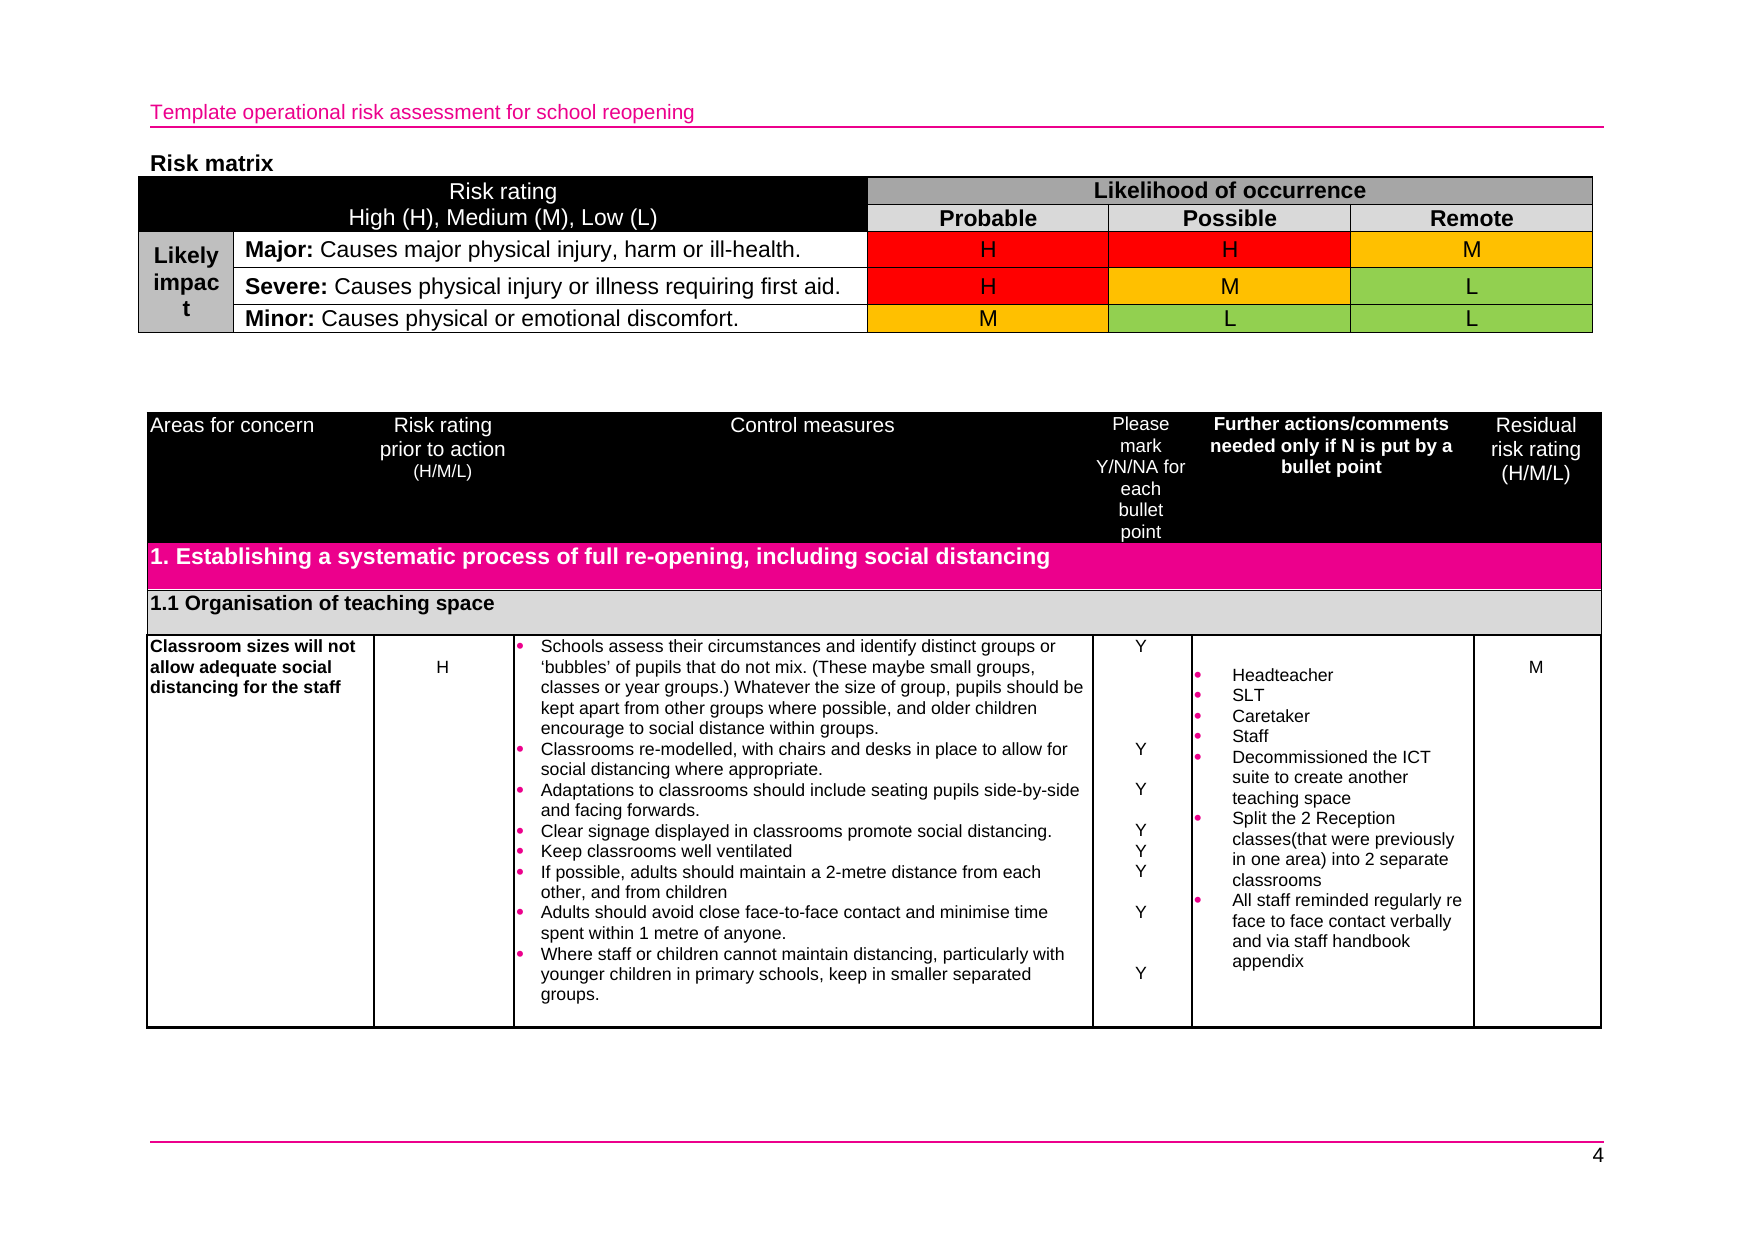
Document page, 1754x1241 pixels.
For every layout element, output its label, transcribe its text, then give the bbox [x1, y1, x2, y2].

text Risk matrix [150, 150, 1604, 176]
table_cell 1.1 Organisation of teaching space [148, 591, 1601, 634]
table_cell H [375, 636, 513, 1026]
table_cell L [1109, 305, 1350, 332]
table_cell M [868, 305, 1108, 332]
table_header Please mark Y/N/NA for each bullet point [1094, 413, 1191, 542]
table_cell Likely impact [139, 232, 233, 332]
table_cell Schools assess their circumstances and identify distinct groups or ‘bubbles’ of pupils that do not mix. (These maybe small groups, classes or year groups.) Whatever the size of group, pupils should be kept apart from other groups where possible, and older children encourage to social distance within groups. Classrooms re-modelled, with chairs and desks in place to allow for social distancing where appropriate. Adaptations to classrooms should include seating pupils side-by-side and facing forwards. Clear signage displayed in classrooms promote social distancing. Keep classrooms well ventilated If possible, adults should maintain a 2-metre distance from each other, and from children Adults should avoid close face-to-face contact and minimise time spent within 1 metre of anyone. Where staff or children cannot maintain distancing, particularly with younger children in primary schools, keep in smaller separated groups. [515, 636, 1092, 1026]
table_cell Possible [1109, 205, 1350, 231]
table_cell 1. Establishing a systematic process of full re-opening, including social distancing [148, 543, 1601, 589]
table_header Likelihood of occurrence [868, 178, 1592, 204]
table_cell Minor: Causes physical or emotional discomfort. [234, 305, 867, 332]
table_cell L [1351, 268, 1592, 304]
table_cell M [1351, 232, 1592, 267]
table_cell Classroom sizes will not allow adequate social distancing for the staff [148, 636, 373, 1026]
table_cell L [1351, 305, 1592, 332]
table_cell H [1109, 232, 1350, 267]
table_cell Major: Causes major physical injury, harm or ill-health. [234, 232, 867, 267]
table_header Risk rating High (H), Medium (M), Low (L) [139, 178, 867, 231]
table_cell Remote [1351, 205, 1592, 231]
table_cell Severe: Causes physical injury or illness requiring first aid. [234, 268, 867, 304]
table_header Further actions/comments needed only if N is put by a bullet point [1193, 413, 1473, 542]
table_cell M [1475, 636, 1600, 1026]
table_cell H [868, 232, 1108, 267]
table_cell H [868, 268, 1108, 304]
table_cell Y Y Y Y Y Y Y Y ut Y/N/NA for etint [1094, 636, 1191, 1026]
table_header Control measures [515, 413, 1092, 542]
table_cell M [1109, 268, 1350, 304]
table_cell Headteacher SLT Caretaker Staff Decommissioned the ICT suite to create another teaching space Split the 2 Reception classes(that were previously in one area) into 2 separate classrooms All staff reminded regularly re face to face contact verbally and via staff handbook appendix [1193, 636, 1473, 1026]
table_header Areas for concern [148, 413, 373, 542]
table_header Risk rating prior to action (H/M/L) [375, 413, 513, 542]
table_cell Probable [868, 205, 1108, 231]
table_header Residual risk rating (H/M/L) [1475, 413, 1601, 542]
